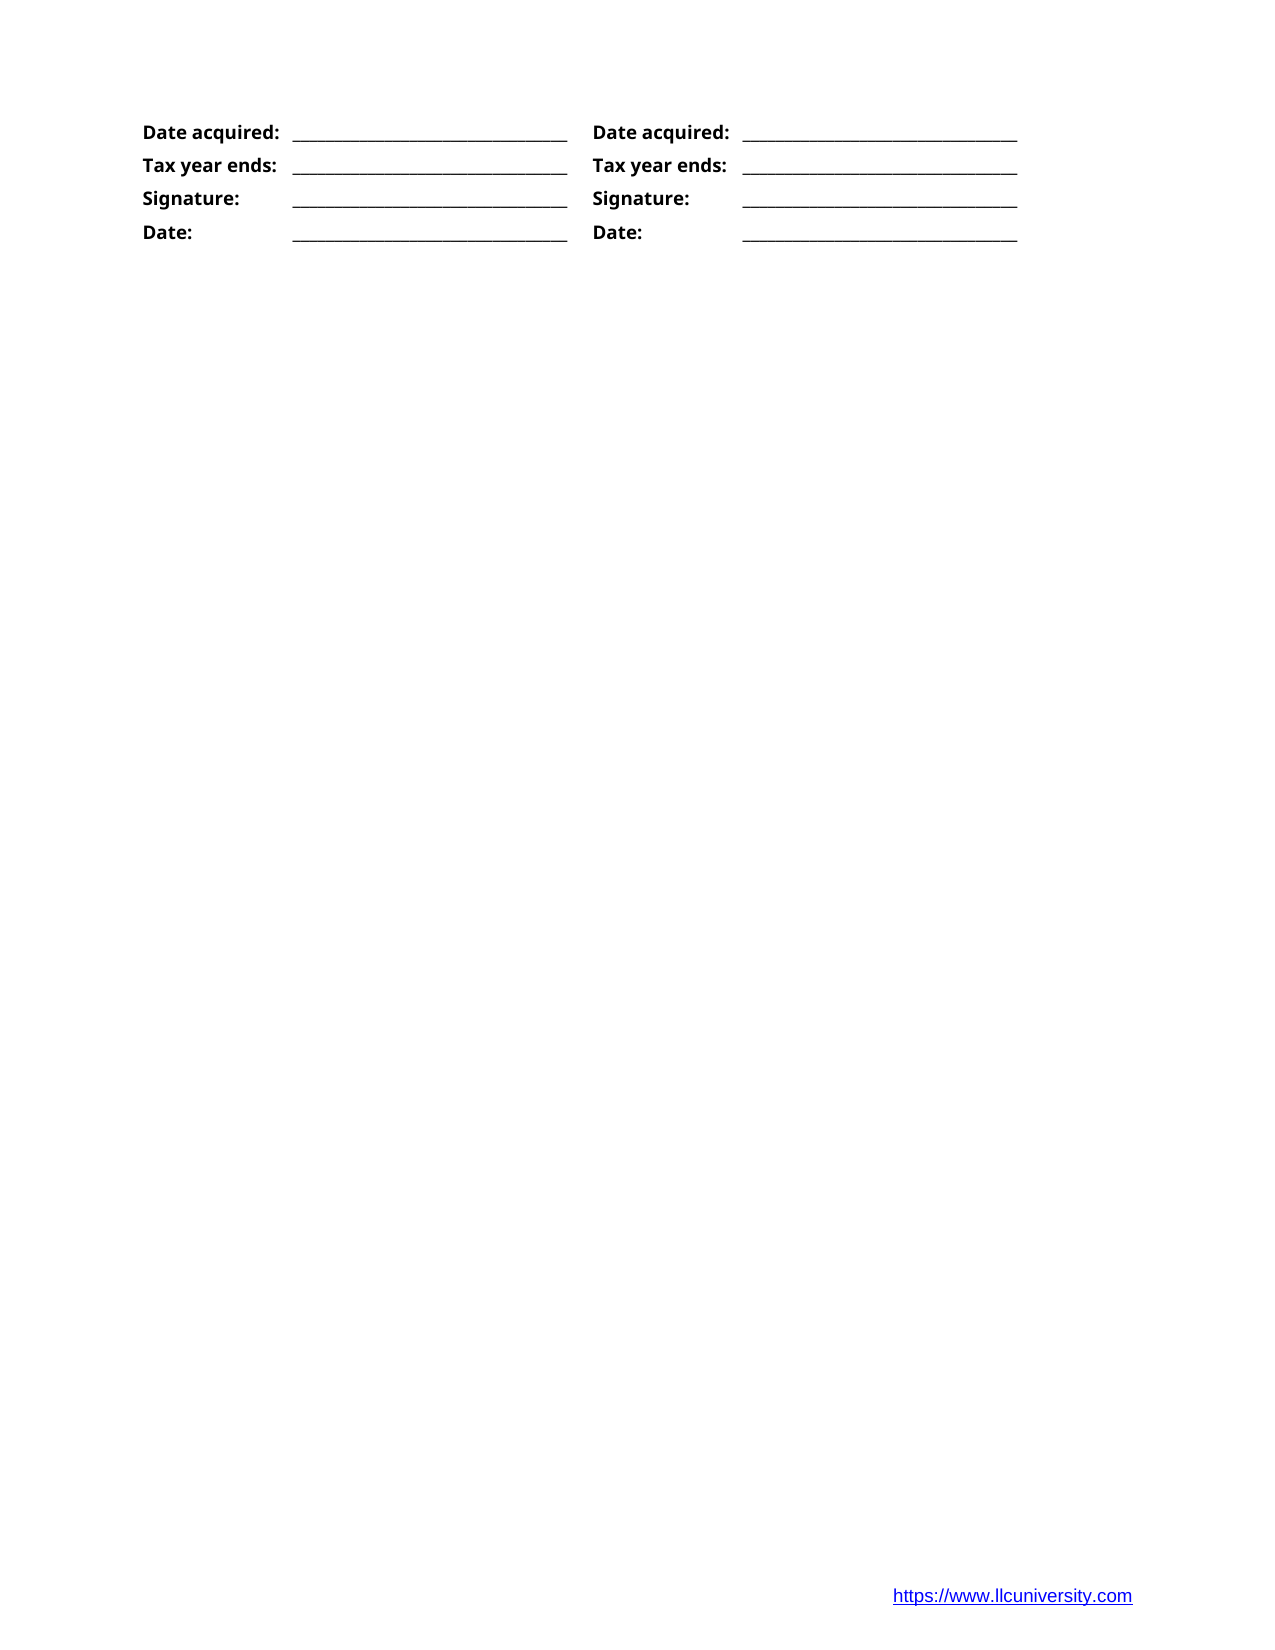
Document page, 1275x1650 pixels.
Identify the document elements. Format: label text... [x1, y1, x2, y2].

text Signature: _________________________________ Signature: _________________________________ [142, 179, 1132, 212]
text Tax year ends: _________________________________ Tax year ends: _________________________________ [142, 146, 1132, 179]
text Date: _________________________________ Date: _________________________________ [142, 212, 1132, 246]
text Date acquired: _________________________________ Date acquired: _________________________________ [142, 112, 1132, 146]
